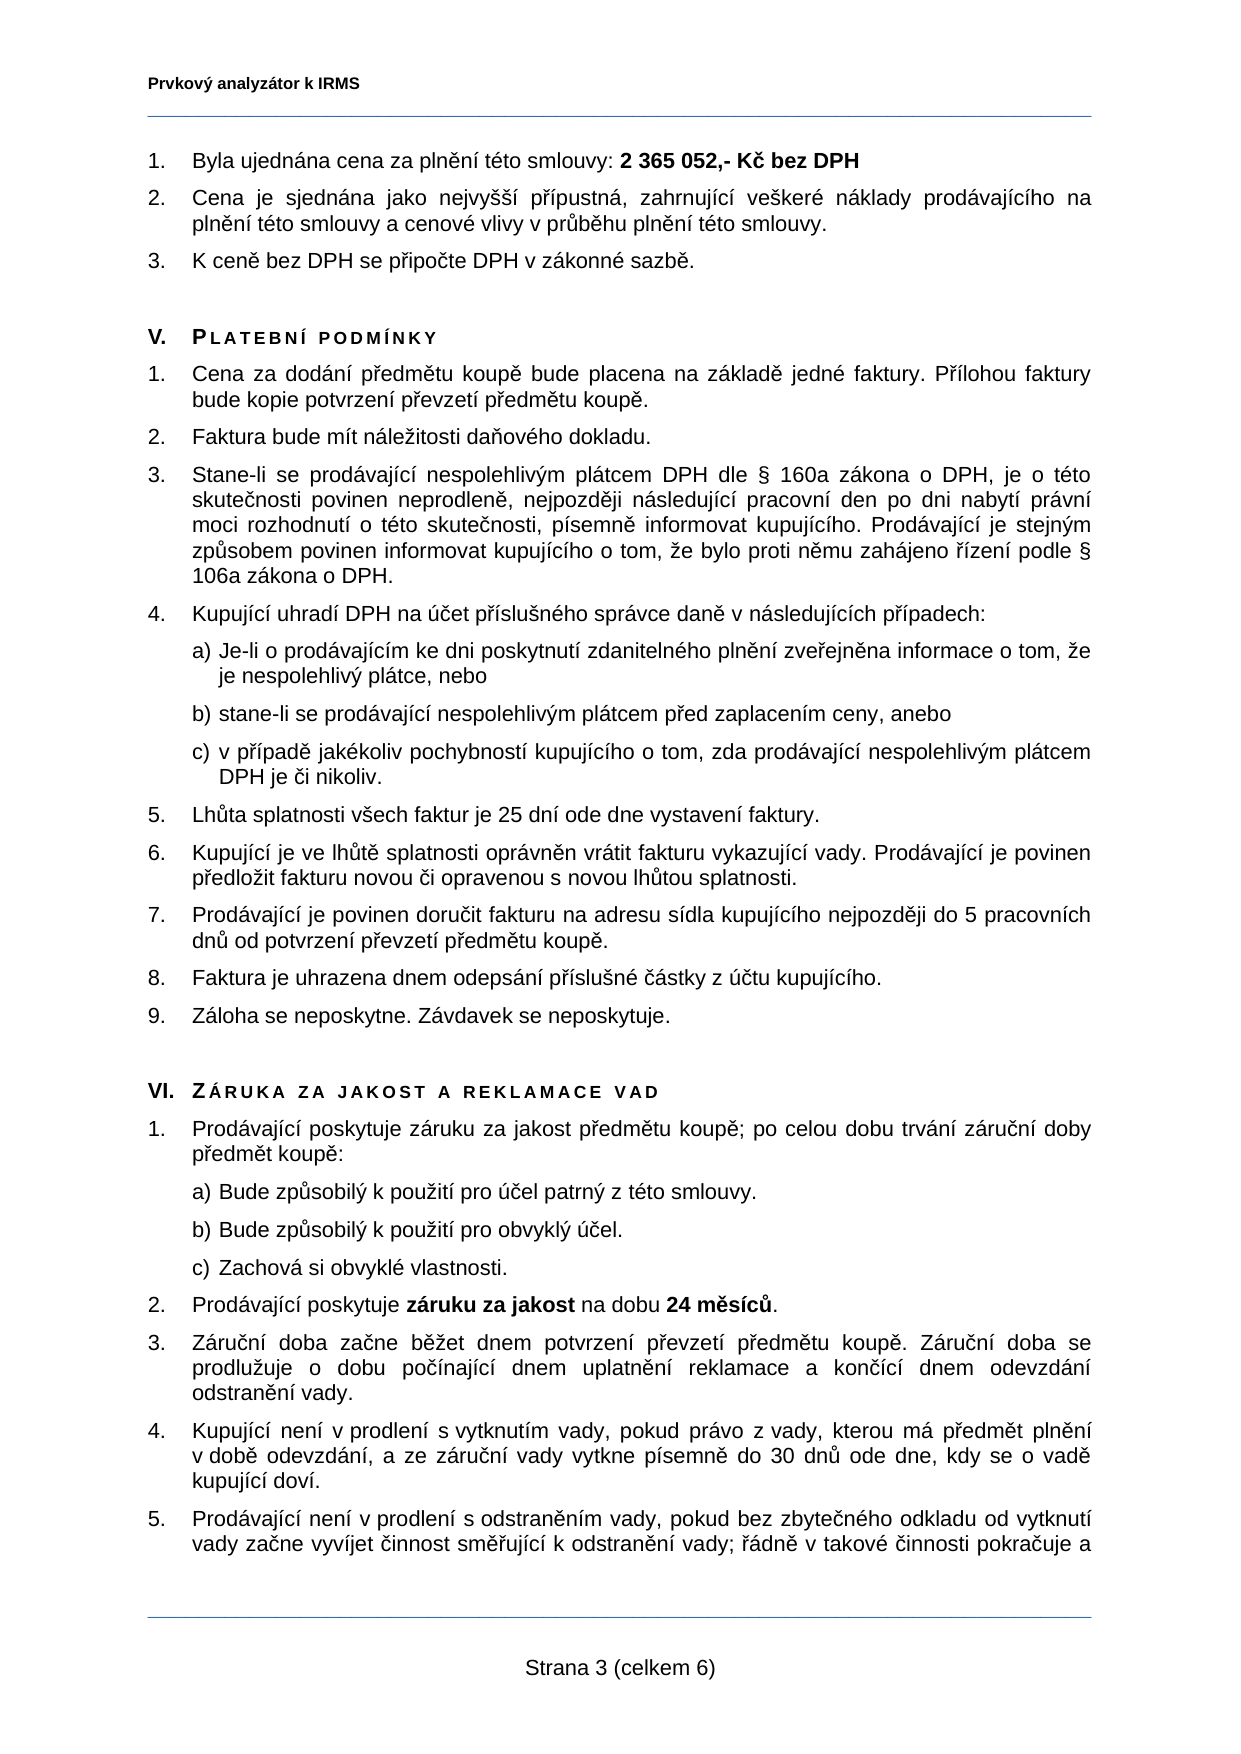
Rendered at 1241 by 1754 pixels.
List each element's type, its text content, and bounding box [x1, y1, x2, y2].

list Záloha se neposkytne. Závdavek se neposkytuje. [148, 1003, 1093, 1028]
list Je-li o prodávajícím ke dni poskytnutí zdanitelného plnění zveřejněna informace o tom, že je nespolehlivý plátce, nebo [192, 638, 1093, 689]
list Kupující je ve lhůtě splatnosti oprávněn vrátit fakturu vykazující vady. Prodávající je povinen předložit fakturu novou či opravenou s novou lhůtou splatnosti. [148, 839, 1093, 890]
list Záruka za jakost a reklamace vad [148, 1078, 1093, 1104]
list Lhůta splatnosti všech faktur je 25 dní ode dne vystavení faktury. [148, 802, 1093, 827]
list Kupující není v prodlení s vytknutím vady, pokud právo z vady, kterou má předmět plnění v době odevzdání, a ze záruční vady vytkne písemně do 30 dnů ode dne, kdy se o vadě kupující doví. [148, 1418, 1093, 1494]
list Faktura je uhrazena dnem odepsání příslušné částky z účtu kupujícího. [148, 965, 1093, 991]
list Kupující uhradí DPH na účet příslušného správce daně v následujících případech: [148, 601, 1093, 626]
list Cena za dodání předmětu koupě bude placena na základě jedné faktury. Přílohou faktury bude kopie potvrzení převzetí předmětu koupě. [148, 361, 1093, 412]
list Stane-li se prodávající nespolehlivým plátcem DPH dle § 160a zákona o DPH, je o této skutečnosti povinen neprodleně, nejpozději následující pracovní den po dni nabytí právní moci rozhodnutí o této skutečnosti, písemně informovat kupujícího. Prodávající je stejným způsobem povinen informovat kupujícího o tom, že bylo proti němu zahájeno řízení podle § 106a zákona o DPH. [148, 462, 1093, 588]
list Prodávající poskytuje záruku za jakost předmětu koupě; po celou dobu trvání záruční doby předmět koupě: [148, 1116, 1093, 1167]
list Prodávající poskytuje záruku za jakost na dobu 24 měsíců. [148, 1292, 1093, 1317]
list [148, 1506, 1093, 1557]
list v případě jakékoliv pochybností kupujícího o tom, zda prodávající nespolehlivým plátcem DPH je či nikoliv. [192, 739, 1093, 789]
list Bude způsobilý k použití pro účel patrný z této smlouvy. [192, 1179, 1093, 1204]
list Bude způsobilý k použití pro obvyklý účel. [192, 1217, 1093, 1242]
list Cena je sjednána jako nejvyšší přípustná, zahrnující veškeré náklady prodávajícího na plnění této smlouvy a cenové vlivy v průběhu plnění této smlouvy. [148, 185, 1093, 236]
list Zachová si obvyklé vlastnosti. [192, 1254, 1093, 1280]
list K ceně bez DPH se připočte DPH v zákonné sazbě. [148, 248, 1093, 273]
list Platební podmínky [148, 324, 1093, 349]
list Byla ujednána cena za plnění této smlouvy: 2 365 052,- Kč bez DPH [148, 148, 1093, 173]
list Prodávající je povinen doručit fakturu na adresu sídla kupujícího nejpozději do 5 pracovních dnů od potvrzení převzetí předmětu koupě. [148, 902, 1093, 953]
list Záruční doba začne běžet dnem potvrzení převzetí předmětu koupě. Záruční doba se prodlužuje o dobu počínající dnem uplatnění reklamace a končící dnem odevzdání odstranění vady. [148, 1330, 1093, 1406]
list stane-li se prodávající nespolehlivým plátcem před zaplacením ceny, anebo [192, 701, 1093, 726]
list Faktura bude mít náležitosti daňového dokladu. [148, 424, 1093, 449]
